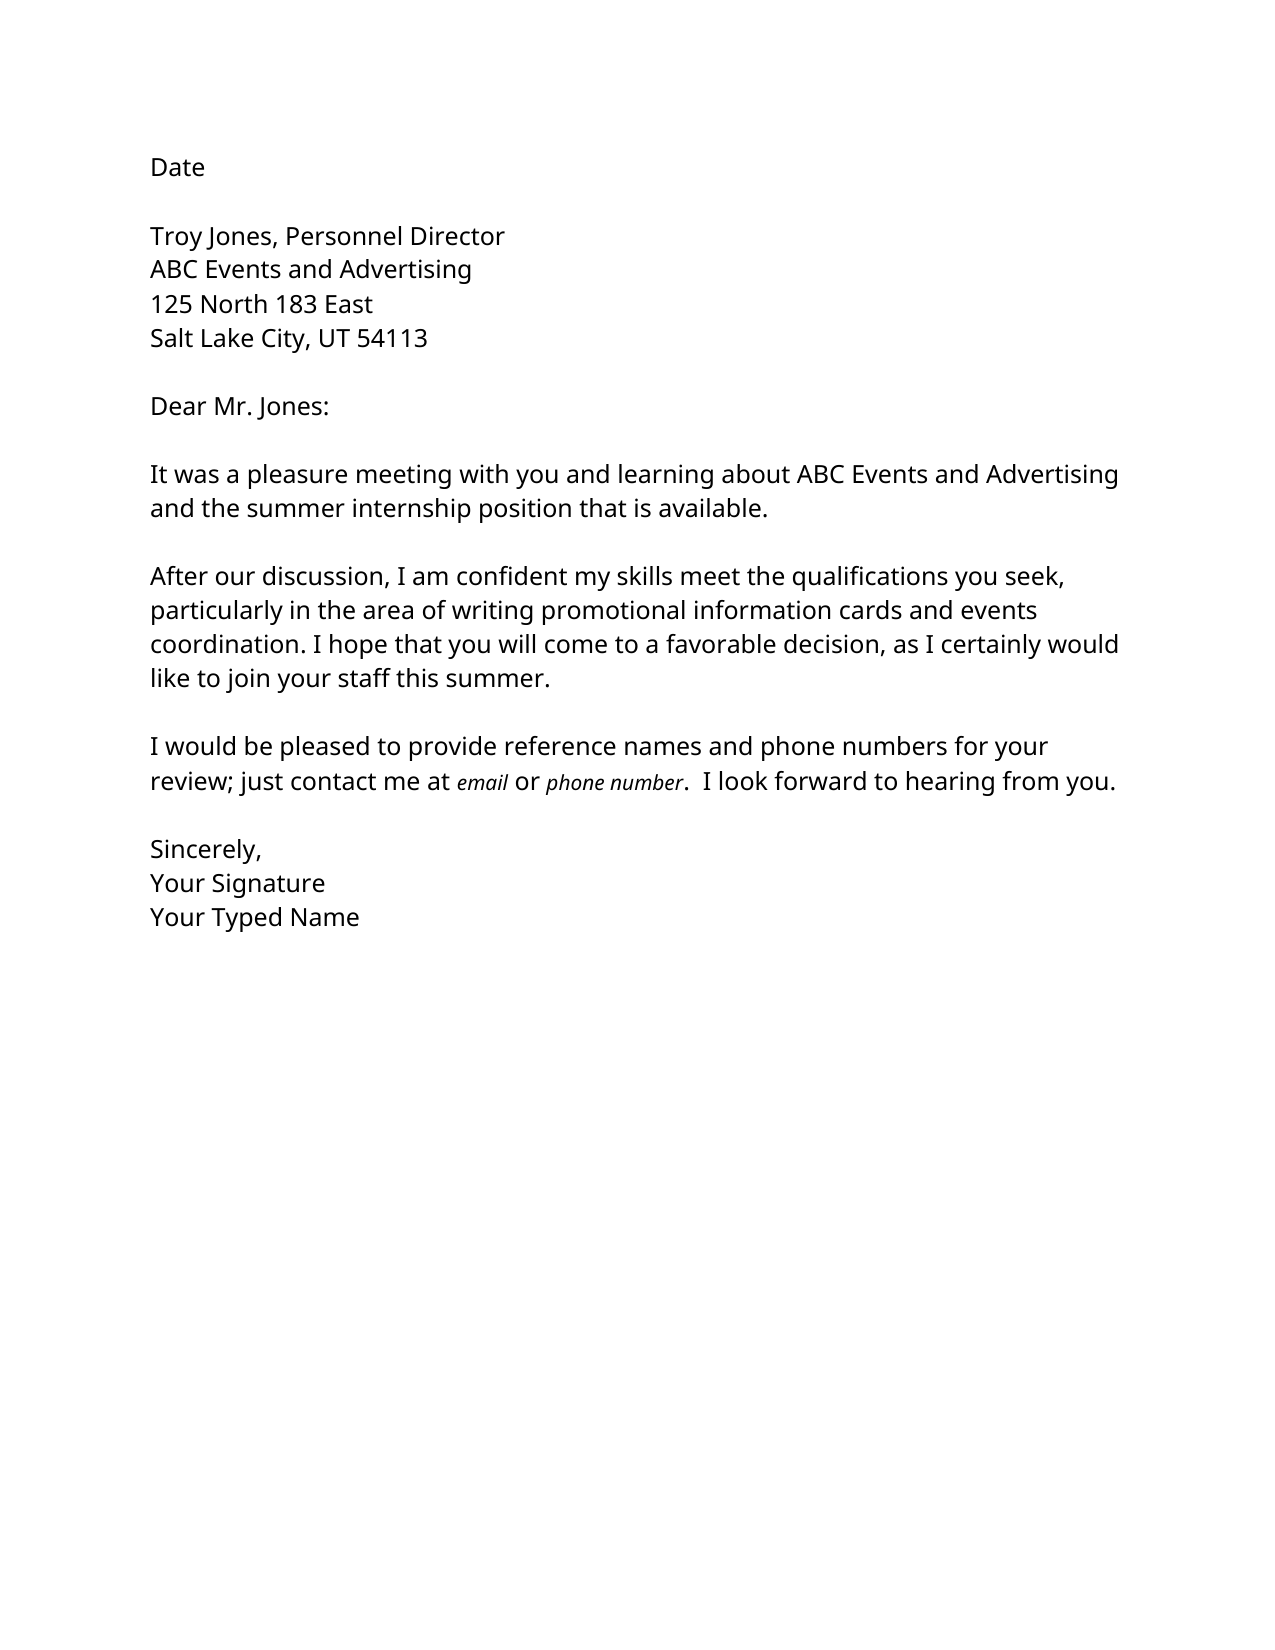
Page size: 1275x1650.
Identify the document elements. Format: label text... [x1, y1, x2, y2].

text Date Troy Jones, Personnel Director ABC Events and Advertising 125 North 183 East Salt Lake City, UT 54113 Dear Mr. Jones: It was a pleasure meeting with you and learning about ABC Events and Advertising and the summer internship position that is available. After our discussion, I am confident my skills meet the qualifications you seek, particularly in the area of writing promotional information cards and events coordination. I hope that you will come to a favorable decision, as I certainly would like to join your staff this summer. I would be pleased to provide reference names and phone numbers for your review; just contact me at email or phone number. I look forward to hearing from you. Sincerely, Your Signature Your Typed Name [150, 150, 1125, 1029]
